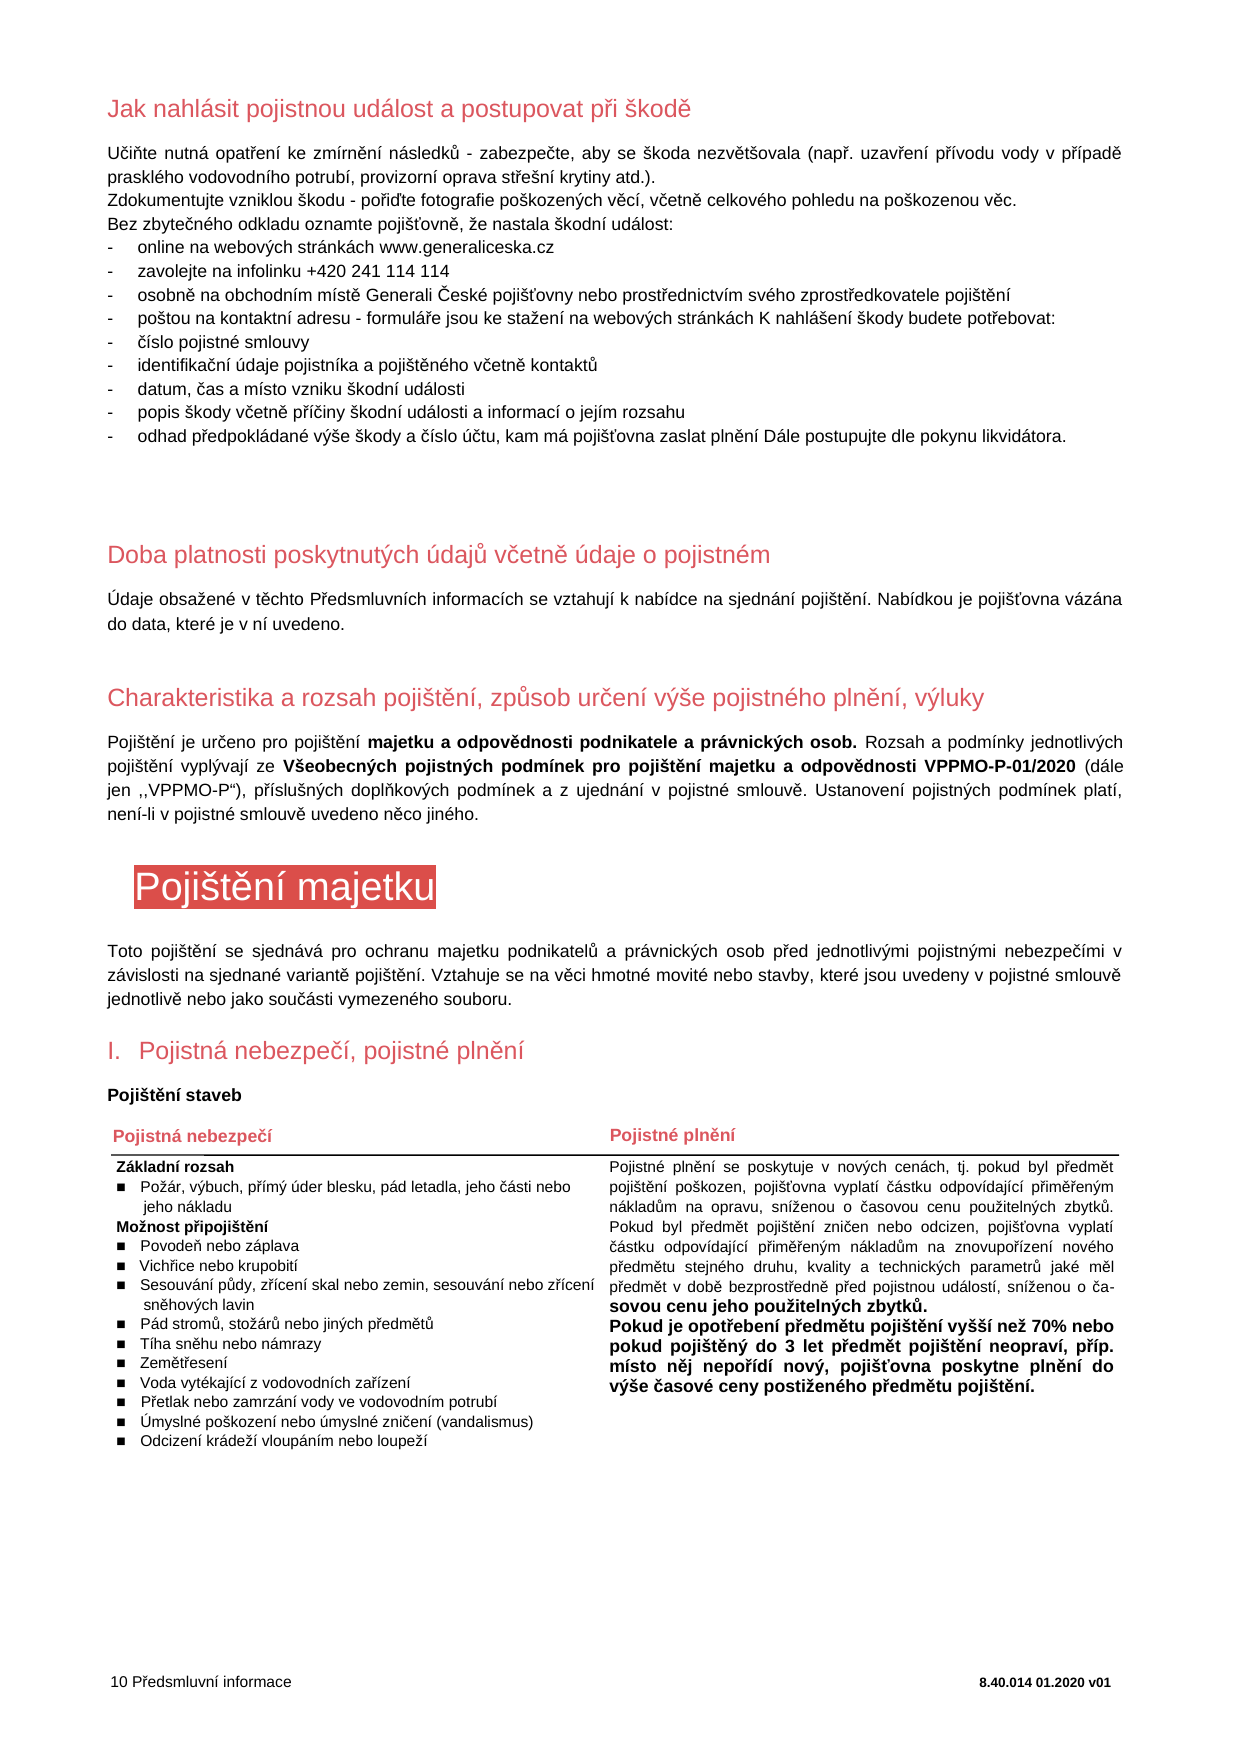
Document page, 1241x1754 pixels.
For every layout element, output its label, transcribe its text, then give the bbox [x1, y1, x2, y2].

text Učiňte nutná opatření ke zmírnění následků - zabezpečte, aby se škoda nezvětšovala (např. uzavření přívodu vody v případě prasklého vodovodního potrubí, provizorní oprava střešní krytiny atd.). [107, 141, 1123, 188]
list odhad předpokládané výše škody a číslo účtu, kam má pojišťovna zaslat plnění Dále postupujte dle pokynu likvidátora. [107, 423, 1123, 447]
subtitle Charakteristika a rozsah pojištění, způsob určení výše pojistného plnění, výluky [107, 684, 1123, 712]
text Bez zbytečného odkladu oznamte pojišťovně, že nastala škodní událost: [107, 212, 1123, 235]
list Odcizení krádeží vloupáním nebo loupeží [116, 1431, 600, 1450]
subtitle Pojistná nebezpečí, pojistné plnění [107, 1037, 1123, 1065]
text Pokud je opotřebení předmětu pojištění vyšší než 70% nebo pokud pojištěný do 3 let předmět pojištění neopraví, příp. místo něj nepořídí nový, pojišťovna poskytne plnění do výše časové ceny postiženého předmětu pojištění. [609, 1316, 1114, 1396]
text Pojistné plnění se poskytuje v nových cenách, tj. pokud byl předmět pojištění poškozen, pojišťovna vyplatí částku odpovídající přiměřeným nákladům na opravu, sníženou o časovou cenu použitelných zbytků. Pokud byl předmět pojištění zničen nebo odcizen, pojišťovna vyplatí částku odpovídající přiměřeným nákladům na znovupořízení nového předmětu stejného druhu, kvality a technických parametrů jaké měl předmět v době bezprostředně před pojistnou událostí, sníženou o časovou cenu jeho použitelných zbytků. [609, 1156, 1114, 1316]
text Pojistné plnění [609, 1125, 736, 1145]
list číslo pojistné smlouvy [107, 329, 1123, 353]
list osobně na obchodním místě Generali České pojišťovny nebo prostřednictvím svého zprostředkovatele pojištění [107, 282, 1123, 306]
text Zdokumentujte vzniklou škodu - pořiďte fotografie poškozených věcí, včetně celkového pohledu na poškozenou věc. [107, 188, 1123, 212]
list Úmyslné poškození nebo úmyslné zničení (vandalismus) [116, 1411, 600, 1431]
text 8.40.014 01.2020 v01 [979, 1676, 1111, 1691]
text Základní rozsah [116, 1157, 600, 1177]
list popis škody včetně příčiny škodní události a informací o jejím rozsahu [107, 400, 1123, 423]
text 10 Předsmluvní informace [110, 1673, 292, 1691]
text Možnost připojištění [116, 1217, 600, 1236]
list Přetlak nebo zamrzání vody ve vodovodním potrubí [116, 1392, 600, 1411]
list identifikační údaje pojistníka a pojištěného včetně kontaktů [107, 353, 1123, 376]
subtitle Pojištění staveb [107, 1086, 1123, 1106]
list Tíha sněhu nebo námrazy [116, 1333, 600, 1353]
list Voda vytékající z vodovodních zařízení [116, 1372, 600, 1392]
list zavolejte na infolinku +420 241 114 114 [107, 259, 1123, 282]
list Pád stromů, stožárů nebo jiných předmětů [116, 1314, 600, 1333]
text Údaje obsažené v těchto Předsmluvních informacích se vztahují k nabídce na sjednání pojištění. Nabídkou je pojišťovna vázána do data, které je v ní uvedeno. [107, 586, 1123, 635]
list datum, čas a místo vzniku škodní události [107, 376, 1123, 400]
list Povodeň nebo záplava [116, 1236, 600, 1256]
subtitle Doba platnosti poskytnutých údajů včetně údaje o pojistném [107, 541, 1123, 569]
text Pojištění je určeno pro pojištění majetku a odpovědnosti podnikatele a právnických osob. Rozsah a podmínky jednotlivých pojištění vyplývají ze Všeobecných pojistných podmínek pro pojištění majetku a odpovědnosti VPPMO-P-01/2020 (dále jen ,,VPPMO-P“), příslušných doplňkových podmínek a z ujednání v pojistné smlouvě. Ustanovení pojistných podmínek platí, není-li v pojistné smlouvě uvedeno něco jiného. [107, 730, 1123, 826]
list online na webových stránkách www.generaliceska.cz [107, 235, 1123, 259]
list Zemětřesení [116, 1353, 600, 1372]
list Sesouvání půdy, zřícení skal nebo zemin, sesouvání nebo zřícení sněhových lavin [116, 1275, 600, 1314]
list Požár, výbuch, přímý úder blesku, pád letadla, jeho části nebo jeho nákladu [116, 1177, 600, 1217]
text Toto pojištění se sjednává pro ochranu majetku podnikatelů a právnických osob před jednotlivými pojistnými nebezpečími v závislosti na sjednané variantě pojištění. Vztahuje se na věci hmotné movité nebo stavby, které jsou uvedeny v pojistné smlouvě jednotlivě nebo jako součásti vymezeného souboru. [107, 938, 1123, 1010]
list Vichřice nebo krupobití [116, 1256, 600, 1275]
list poštou na kontaktní adresu - formuláře jsou ke stažení na webových stránkách K nahlášení škody budete potřebovat: [107, 306, 1123, 329]
subtitle Jak nahlásit pojistnou událost a postupovat při škodě [107, 95, 1123, 123]
subtitle Pojištění majetku [134, 865, 436, 909]
text Pojistná nebezpečí [113, 1126, 272, 1146]
